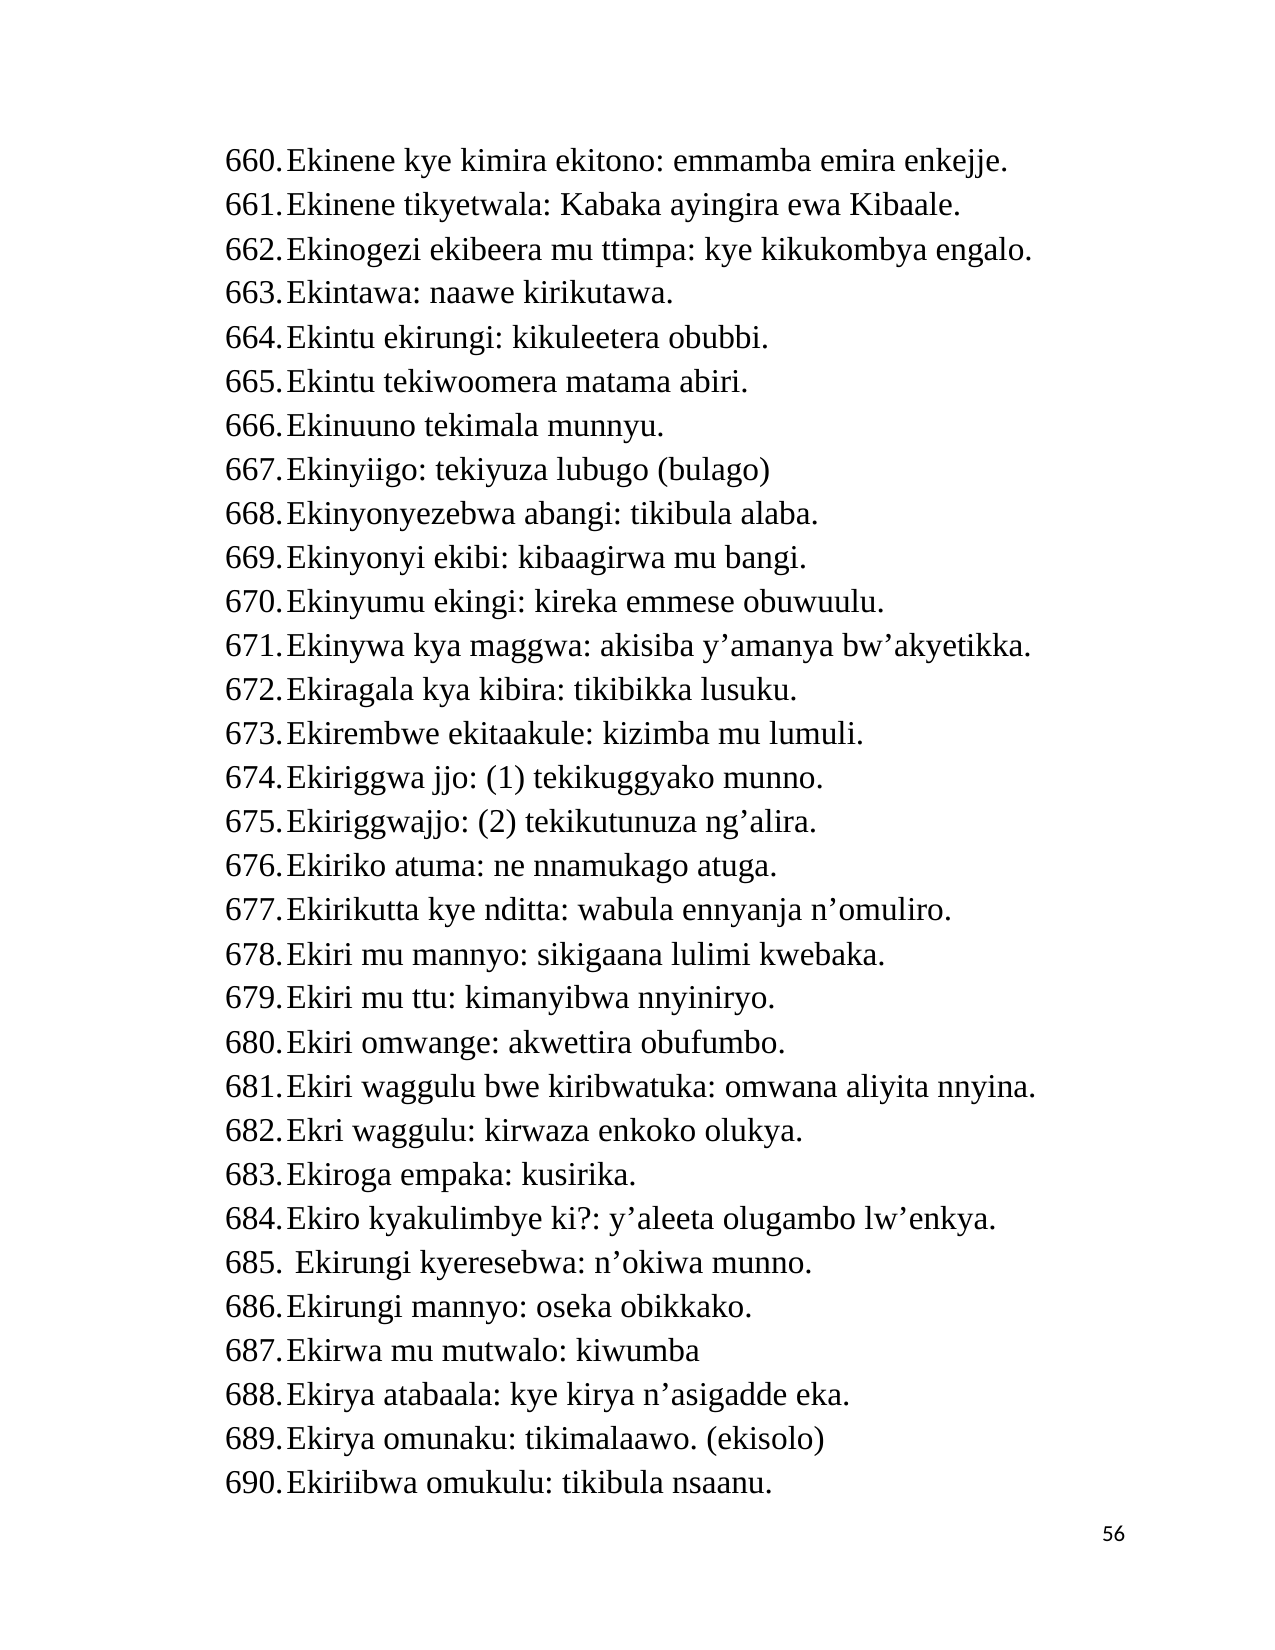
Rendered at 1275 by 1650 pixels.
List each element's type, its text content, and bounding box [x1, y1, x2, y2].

list Ekiriggwa jjo: (1) tekikuggyako munno. [225, 757, 1125, 796]
list Ekiriggwajjo: (2) tekikutunuza ng’alira. [225, 802, 1125, 840]
list Ekiragala kya kibira: tikibikka lusuku. [225, 669, 1125, 708]
list Ekiroga empaka: kusirika. [225, 1154, 1125, 1192]
list Ekinywa kya maggwa: akisiba y’amanya bw’akyetikka. [225, 625, 1125, 664]
list Ekiro kyakulimbye ki?: y’aleeta olugambo lw’enkya. [225, 1198, 1125, 1236]
list Ekiriko atuma: ne nnamukago atuga. [225, 846, 1125, 884]
list Ekintawa: naawe kirikutawa. [225, 273, 1125, 311]
list Ekri waggulu: kirwaza enkoko olukya. [225, 1110, 1125, 1148]
list Ekirungi mannyo: oseka obikkako. [225, 1286, 1125, 1324]
list Ekiriibwa omukulu: tikibula nsaanu. [225, 1462, 1125, 1501]
list Ekinyiigo: tekiyuza lubugo (bulago) [225, 449, 1125, 487]
list Ekinene kye kimira ekitono: emmamba emira enkejje. [225, 141, 1125, 179]
list Ekinyonyi ekibi: kibaagirwa mu bangi. [225, 537, 1125, 576]
list Ekirungi kyeresebwa: n’okiwa munno. [225, 1242, 1125, 1281]
list Ekinyumu ekingi: kireka emmese obuwuulu. [225, 581, 1125, 619]
list Ekinyonyezebwa abangi: tikibula alaba. [225, 493, 1125, 531]
list Ekinogezi ekibeera mu ttimpa: kye kikukombya engalo. [225, 229, 1125, 267]
list Ekirembwe ekitaakule: kizimba mu lumuli. [225, 713, 1125, 752]
list Ekintu ekirungi: kikuleetera obubbi. [225, 317, 1125, 355]
list Ekiri mu ttu: kimanyibwa nnyiniryo. [225, 978, 1125, 1016]
list Ekirya omunaku: tikimalaawo. (ekisolo) [225, 1418, 1125, 1457]
list Ekintu tekiwoomera matama abiri. [225, 361, 1125, 399]
list Ekirwa mu mutwalo: kiwumba [225, 1330, 1125, 1369]
list Ekinuuno tekimala munnyu. [225, 405, 1125, 443]
list Ekiri omwange: akwettira obufumbo. [225, 1022, 1125, 1060]
list Ekiri waggulu bwe kiribwatuka: omwana aliyita nnyina. [225, 1066, 1125, 1104]
list Ekiri mu mannyo: sikigaana lulimi kwebaka. [225, 934, 1125, 972]
list Ekinene tikyetwala: Kabaka ayingira ewa Kibaale. [225, 185, 1125, 223]
list Ekirikutta kye nditta: wabula ennyanja n’omuliro. [225, 890, 1125, 928]
list Ekirya atabaala: kye kirya n’asigadde eka. [225, 1374, 1125, 1413]
